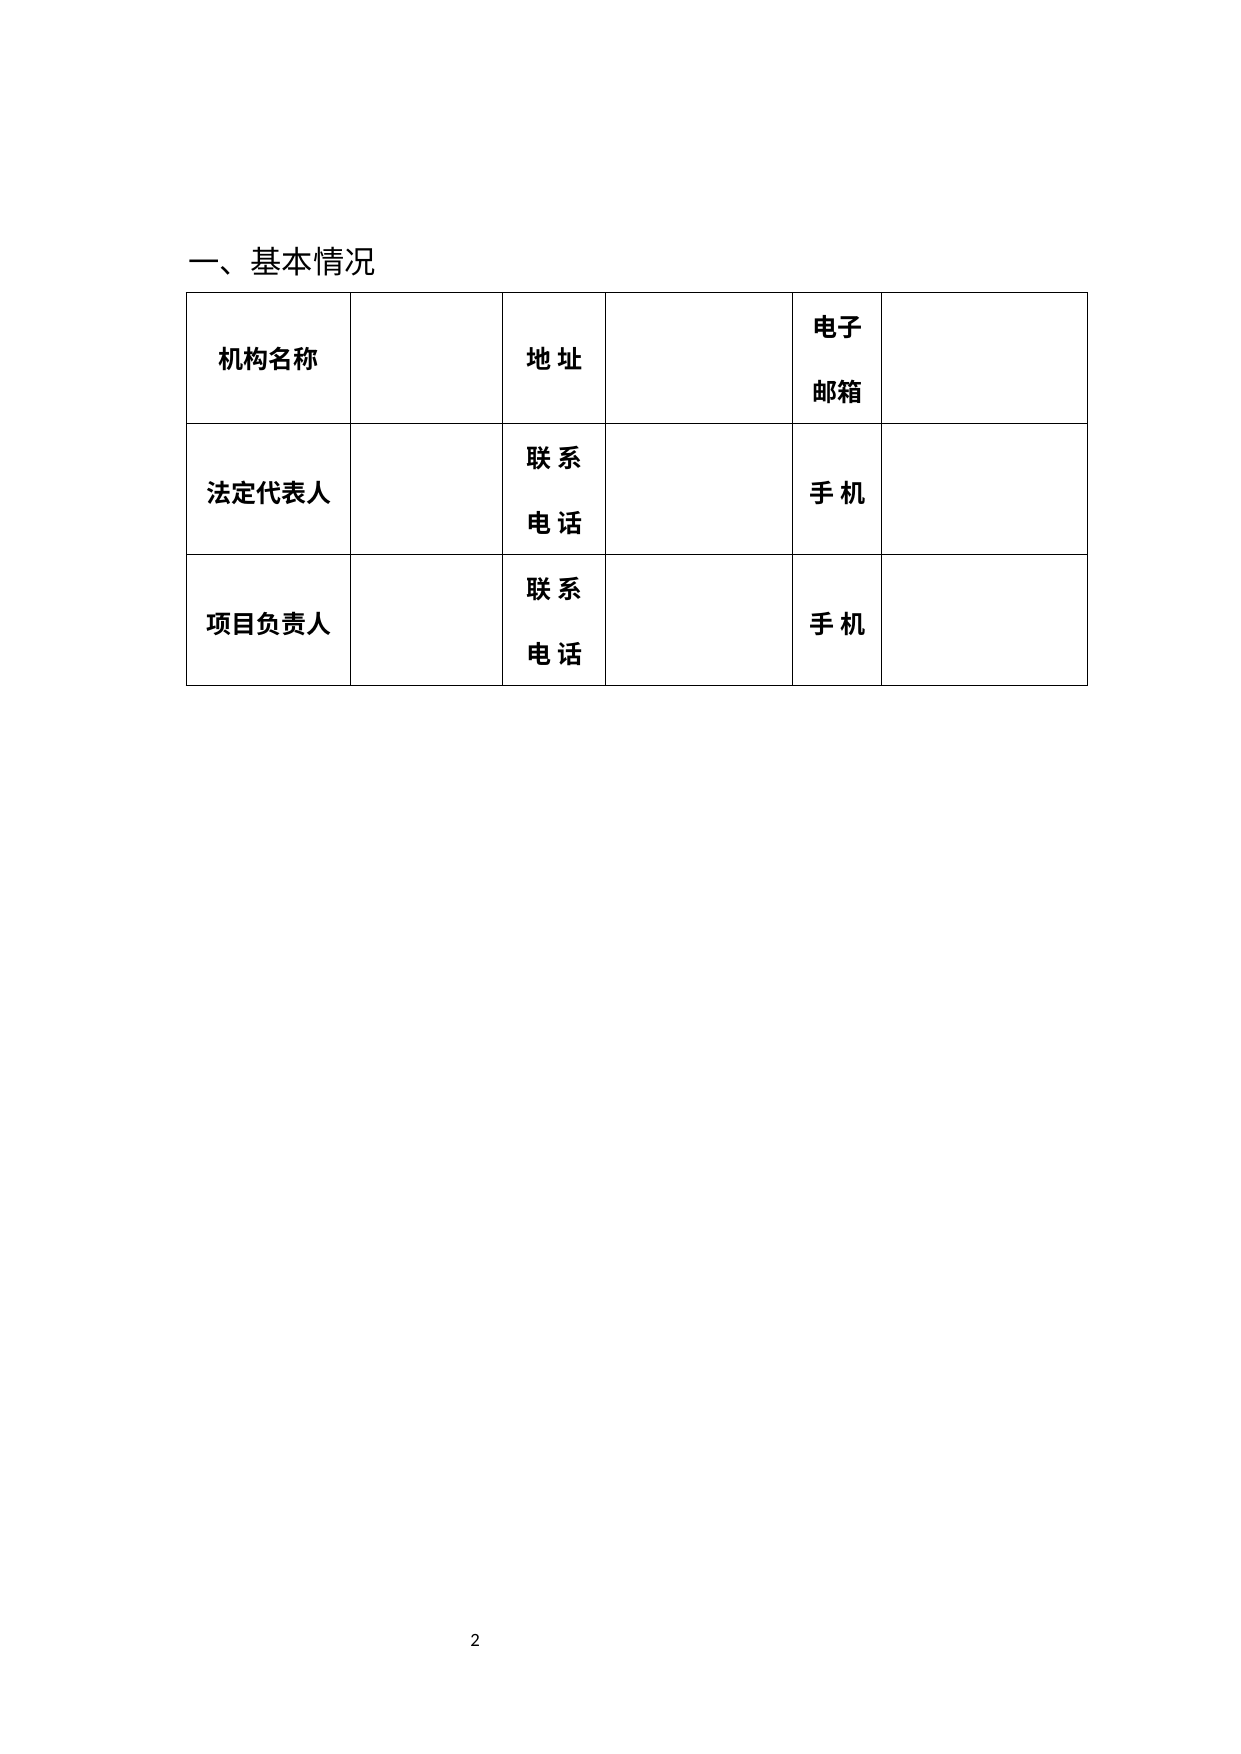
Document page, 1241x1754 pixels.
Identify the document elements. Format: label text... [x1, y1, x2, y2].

text 一、基本情况 [188, 227, 1052, 292]
table_cell 法定代表人 [187, 424, 350, 554]
table_header [351, 293, 502, 423]
table_cell 项目负责人 [187, 555, 350, 685]
table_header [882, 293, 1087, 423]
table_cell [606, 424, 792, 554]
table_header [606, 293, 792, 423]
table_cell [882, 555, 1087, 685]
table_header 地 址 [503, 293, 605, 423]
table_cell [351, 555, 502, 685]
table_cell 联 系电 话 [503, 424, 605, 554]
table_header 电子邮箱 [793, 293, 881, 423]
table_header 机构名称 [187, 293, 350, 423]
table_cell [882, 424, 1087, 554]
table_cell [606, 555, 792, 685]
table_cell 联 系电 话 [503, 555, 605, 685]
table_cell 手 机 [793, 424, 881, 554]
table_cell 手 机 [793, 555, 881, 685]
table_cell [351, 424, 502, 554]
